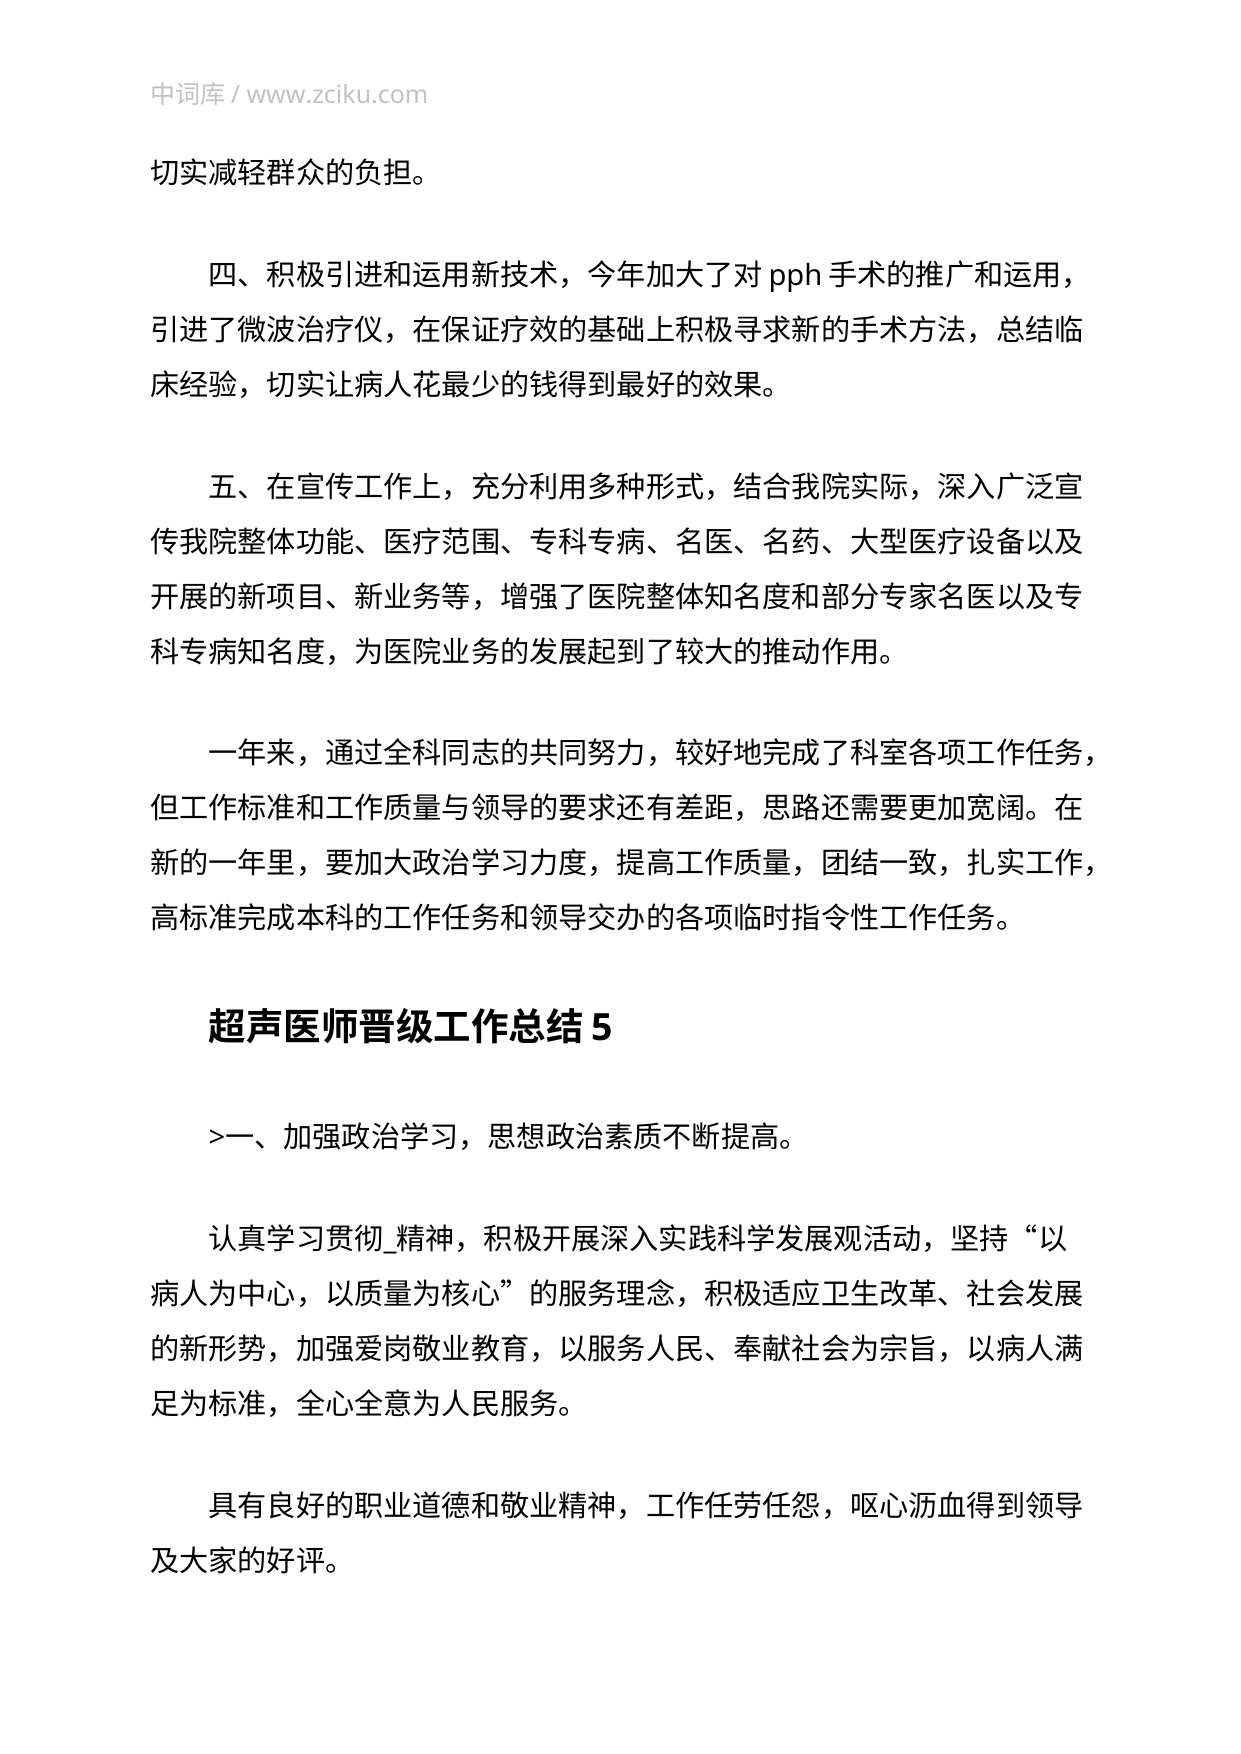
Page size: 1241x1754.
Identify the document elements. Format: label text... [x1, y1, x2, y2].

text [150, 150, 1090, 192]
text 认真学习贯彻_精神，积极开展深入实践科学发展观活动，坚持“以病人为中心，以质量为核心”的服务理念，积极适应卫生改革、社会发展的新形势，加强爱岗敬业教育，以服务人民、奉献社会为宗旨，以病人满足为标准，全心全意为人民服务。 [150, 1216, 1090, 1423]
text 超声医师晋级工作总结5 [150, 996, 1090, 1051]
text 四、积极引进和运用新技术，今年加大了对pph手术的推广和运用，引进了微波治疗仪，在保证疗效的基础上积极寻求新的手术方法，总结临床经验，切实让病人花最少的钱得到最好的效果。 [150, 252, 1090, 404]
text >一、加强政治学习，思想政治素质不断提高。 [150, 1114, 1090, 1156]
text 五、在宣传工作上，充分利用多种形式，结合我院实际，深入广泛宣传我院整体功能、医疗范围、专科专病、名医、名药、大型医疗设备以及开展的新项目、新业务等，增强了医院整体知名度和部分专家名医以及专科专病知名度，为医院业务的发展起到了较大的推动作用。 [150, 463, 1090, 670]
text 一年来，通过全科同志的共同努力，较好地完成了科室各项工作任务，但工作标准和工作质量与领导的要求还有差距，思路还需要更加宽阔。在新的一年里，要加大政治学习力度，提高工作质量，团结一致，扎实工作，高标准完成本科的工作任务和领导交办的各项临时指令性工作任务。 [150, 730, 1090, 937]
text 具有良好的职业道德和敬业精神，工作任劳任怨，呕心沥血得到领导及大家的好评。 [150, 1482, 1090, 1580]
